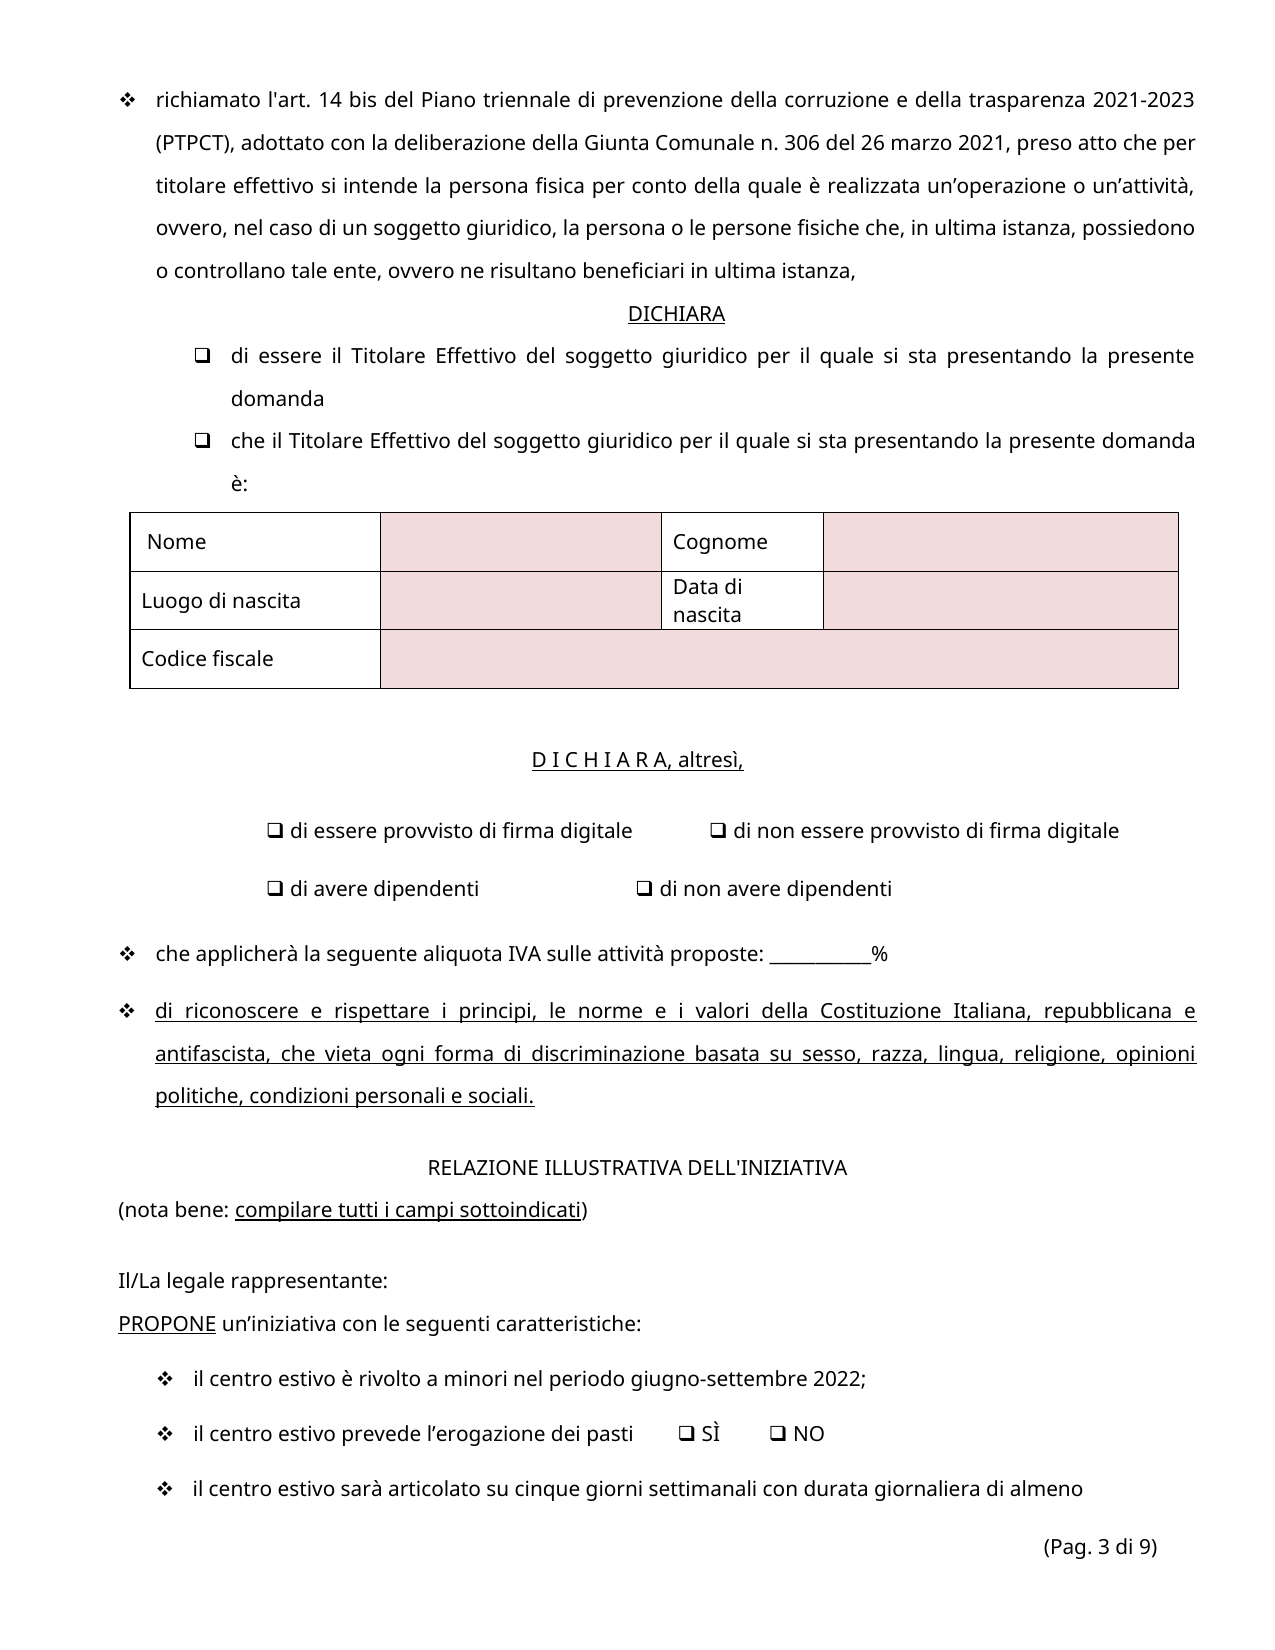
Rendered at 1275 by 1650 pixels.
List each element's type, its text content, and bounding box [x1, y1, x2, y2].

list di essere provvisto di firma digitale di non essere provvisto di firma digitale [118, 817, 1197, 845]
table_cell Codice fiscale [131, 630, 380, 688]
list che il Titolare Effettivo del soggetto giuridico per il quale si sta presentando la presente domanda è: [193, 426, 1197, 497]
table_header Nome [131, 513, 380, 571]
text (nota bene: compilare tutti i campi sottoindicati) [118, 1195, 1196, 1224]
text RELAZIONE ILLUSTRATIVA DELL'INIZIATIVA [118, 1153, 1157, 1181]
list DICHIARA [156, 299, 1197, 327]
table_cell [381, 630, 1178, 688]
table_cell [824, 572, 1178, 629]
table_header [824, 513, 1178, 571]
list il centro estivo è rivolto a minori nel periodo giugno-settembre 2022; [156, 1364, 1157, 1392]
text Il/La legale rappresentante: [118, 1266, 1157, 1295]
list il centro estivo prevede l’erogazione dei pasti SÌ NO [156, 1419, 1157, 1447]
text D I C H I A R A, altresì, [118, 746, 1157, 774]
table_header Cognome [662, 513, 823, 571]
list di riconoscere e rispettare i principi, le norme e i valori della Costituzione Italiana, repubblicana e antifascista, che vieta ogni forma di discriminazione basata su sesso, razza, lingua, religione, opinioni politiche, condizioni personali e sociali. [117, 996, 1197, 1110]
text PROPONE un’iniziativa con le seguenti caratteristiche: [118, 1309, 1157, 1337]
table_cell Luogo di nascita [131, 572, 380, 629]
list richiamato l'art. 14 bis del Piano triennale di prevenzione della corruzione e della trasparenza 2021-2023 (PTPCT), adottato con la deliberazione della Giunta Comunale n. 306 del 26 marzo 2021, preso atto che per titolare effettivo si intende la persona fisica per conto della quale è realizzata un’operazione o un’attività, ovvero, nel caso di un soggetto giuridico, la persona o le persone fisiche che, in ultima istanza, possiedono o controllano tale ente, ovvero ne risultano beneficiari in ultima istanza, [118, 86, 1197, 284]
table_header [381, 513, 661, 571]
list il centro estivo sarà articolato su cinque giorni settimanali con durata giornaliera di almeno [155, 1474, 1157, 1503]
list di avere dipendenti di non avere dipendenti [118, 874, 1197, 903]
table_cell Data di nascita [662, 572, 823, 629]
table_cell [381, 572, 661, 629]
list che applicherà la seguente aliquota IVA sulle attività proposte: ___________% [118, 939, 1157, 968]
list di essere il Titolare Effettivo del soggetto giuridico per il quale si sta presentando la presente domanda [193, 341, 1197, 412]
